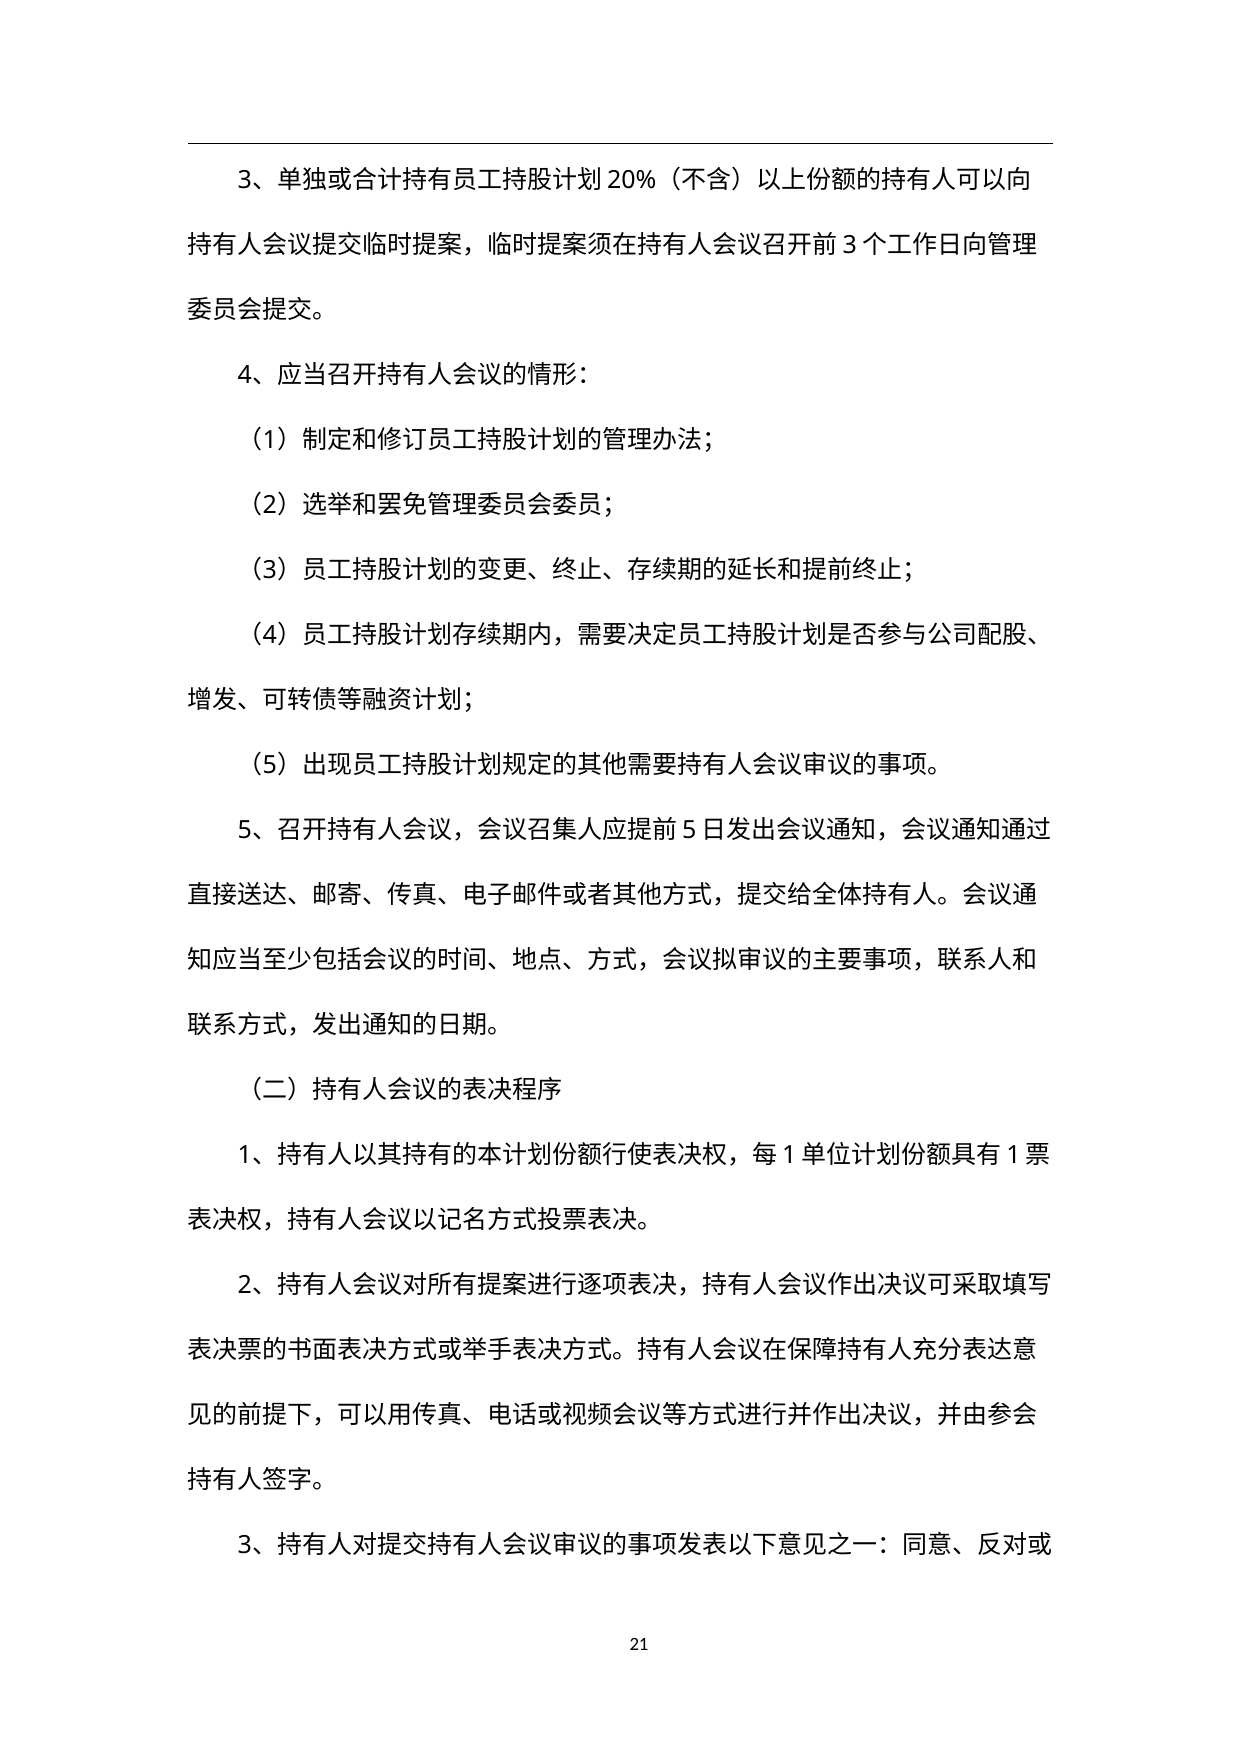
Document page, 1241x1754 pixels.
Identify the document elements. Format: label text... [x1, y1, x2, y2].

text （3）员工持股计划的变更、终止、存续期的延长和提前终止； [187, 535, 1053, 600]
text 4、应当召开持有人会议的情形： [187, 340, 1053, 405]
text （1）制定和修订员工持股计划的管理办法； [187, 405, 1053, 470]
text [187, 1510, 1053, 1575]
text 2、持有人会议对所有提案进行逐项表决，持有人会议作出决议可采取填写表决票的书面表决方式或举手表决方式。持有人会议在保障持有人充分表达意见的前提下，可以用传真、电话或视频会议等方式进行并作出决议，并由参会持有人签字。 [187, 1250, 1053, 1510]
text （2）选举和罢免管理委员会委员； [187, 470, 1053, 535]
text 1、持有人以其持有的本计划份额行使表决权，每1单位计划份额具有1票表决权，持有人会议以记名方式投票表决。 [187, 1120, 1053, 1250]
text 3、单独或合计持有员工持股计划20%（不含）以上份额的持有人可以向持有人会议提交临时提案，临时提案须在持有人会议召开前3个工作日向管理委员会提交。 [187, 145, 1053, 340]
text （二）持有人会议的表决程序 [187, 1055, 1053, 1120]
text （4）员工持股计划存续期内，需要决定员工持股计划是否参与公司配股、增发、可转债等融资计划； [187, 600, 1053, 730]
text （5）出现员工持股计划规定的其他需要持有人会议审议的事项。 [187, 730, 1053, 795]
text 5、召开持有人会议，会议召集人应提前5日发出会议通知，会议通知通过直接送达、邮寄、传真、电子邮件或者其他方式，提交给全体持有人。会议通知应当至少包括会议的时间、地点、方式，会议拟审议的主要事项，联系人和联系方式，发出通知的日期。 [187, 795, 1053, 1055]
